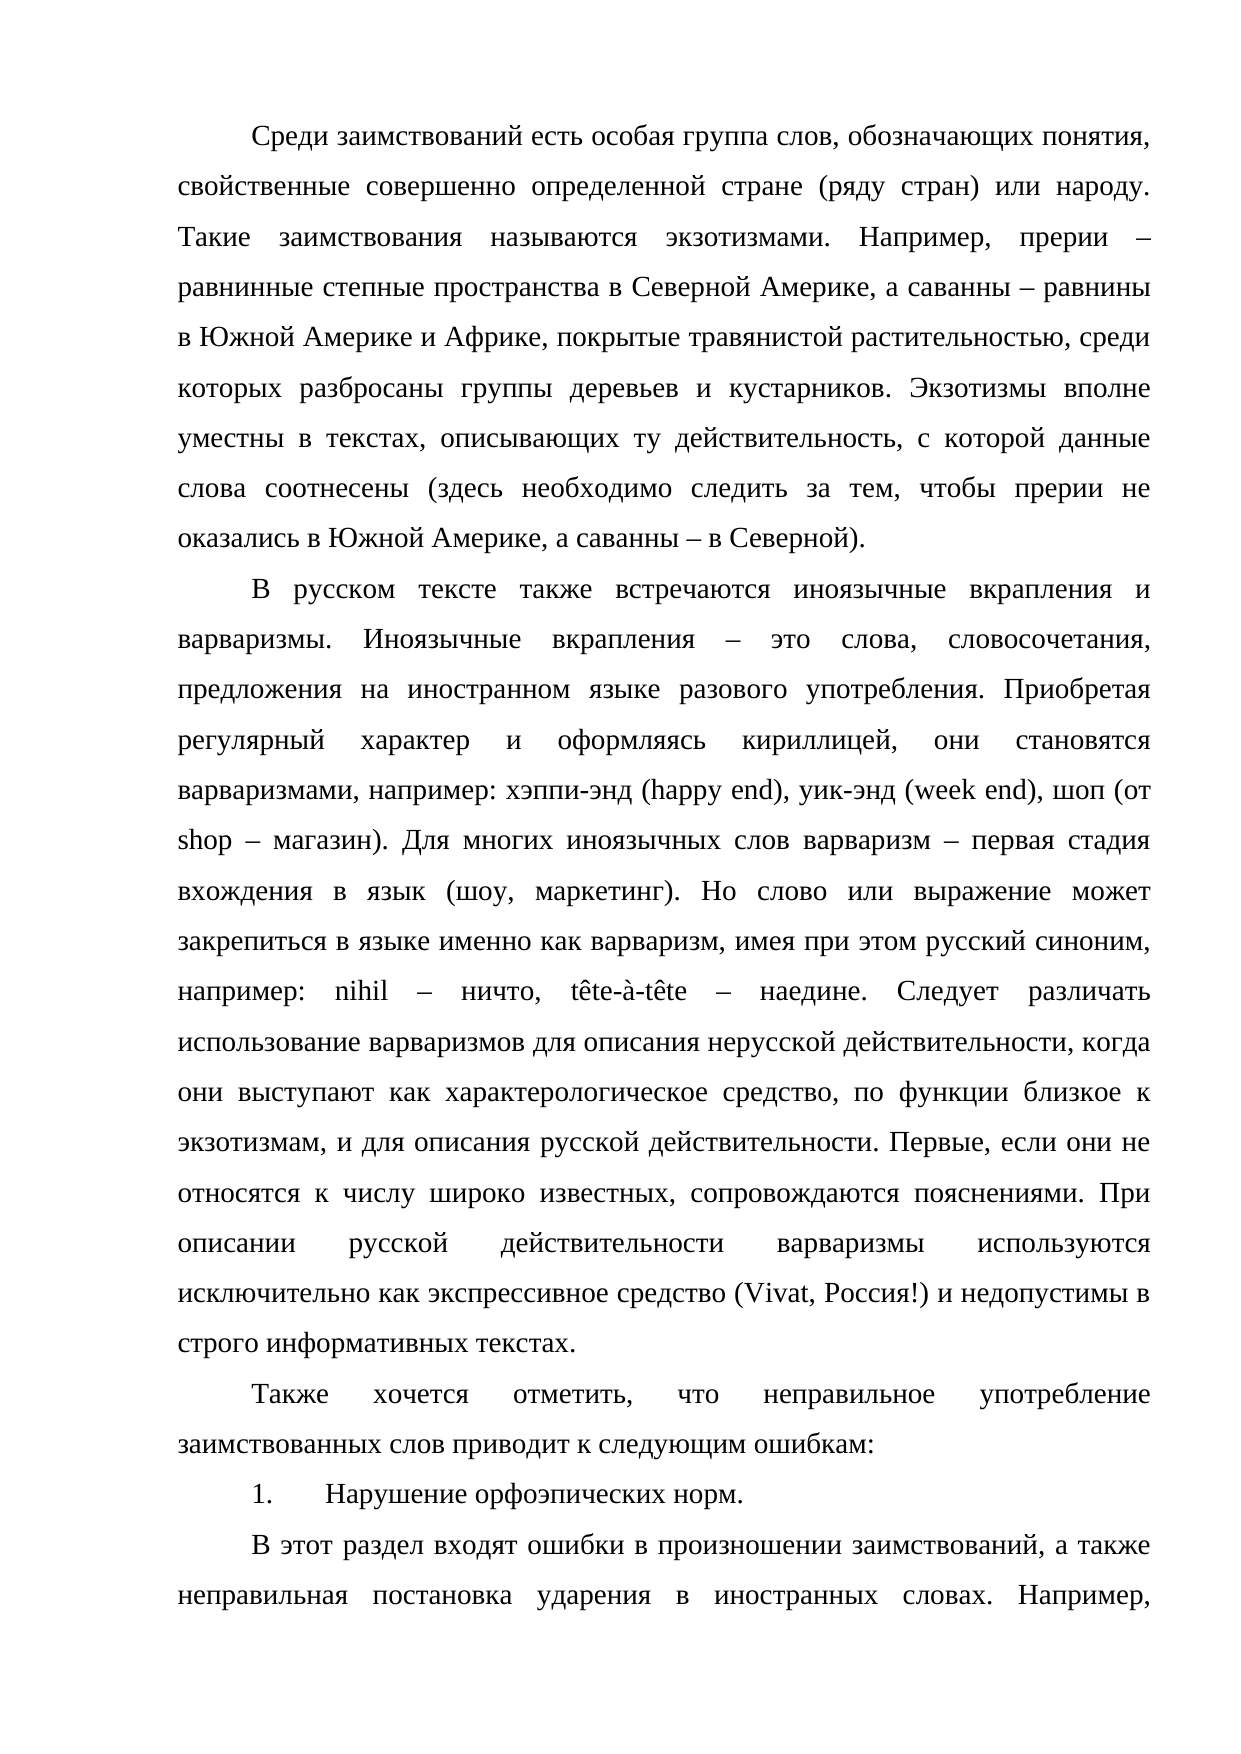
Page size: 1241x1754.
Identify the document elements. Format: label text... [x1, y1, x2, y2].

text Среди заимствований есть особая группа слов, обозначающих понятия, свойственные совершенно определенной стране (ряду стран) или народу. Такие заимствования называются экзотизмами. Например, прерии – равнинные степные пространства в Северной Америке, а саванны – равнины в Южной Америке и Африке, покрытые травянистой растительностью, среди которых разбросаны группы деревьев и кустарников. Экзотизмы вполне уместны в текстах, описывающих ту действительность, с которой данные слова соотнесены (здесь необходимо следить за тем, чтобы прерии не оказались в Южной Америке, а саванны – в Северной). [177, 118, 1152, 554]
text Также хочется отметить, что неправильное употребление заимствованных слов приводит к следующим ошибкам: [177, 1376, 1152, 1460]
text В русском тексте также встречаются иноязычные вкрапления и варваризмы. Иноязычные вкрапления – это слова, словосочетания, предложения на иностранном языке разового употребления. Приобретая регулярный характер и оформляясь кириллицей, они становятся варваризмами, например: хэппи-энд (happy end), уик-энд (week end), шоп (от shop – магазин). Для многих иноязычных слов варваризм – первая стадия вхождения в язык (шоу, маркетинг). Но слово или выражение может закрепиться в языке именно как варваризм, имея при этом русский синоним, например: nihil – ничто, tête-à-tête – наедине. Следует различать использование варваризмов для описания нерусской действительности, когда они выступают как характерологическое средство, по функции близкое к экзотизмам, и для описания русской действительности. Первые, если они не относятся к числу широко известных, сопровождаются пояснениями. При описании русской действительности варваризмы используются исключительно как экспрессивное средство (Vivat, Россия!) и недопустимы в строго информативных текстах. [177, 571, 1152, 1359]
list Нарушение орфоэпических норм. [177, 1477, 1152, 1510]
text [177, 1527, 1152, 1611]
